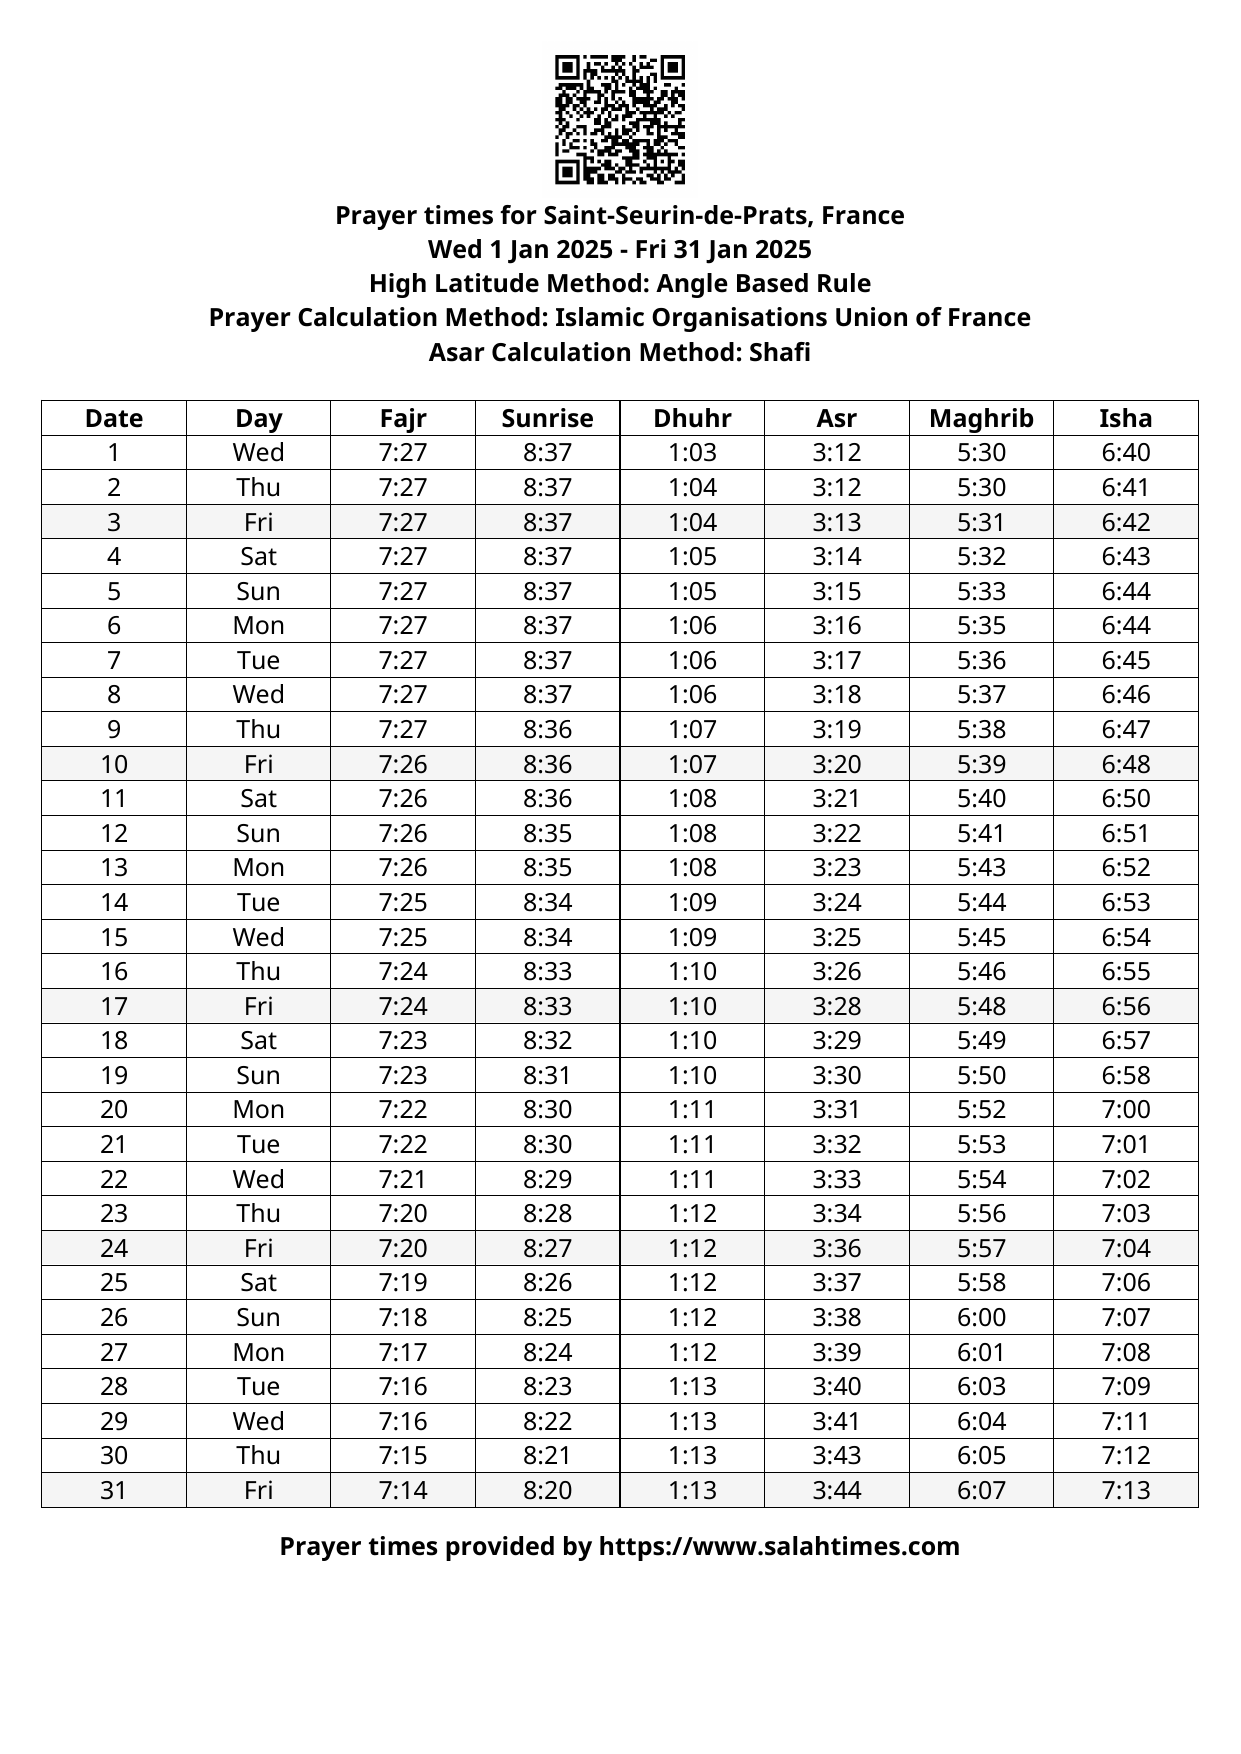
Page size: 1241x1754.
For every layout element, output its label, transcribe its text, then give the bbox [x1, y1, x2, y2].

table_cell 7:27 [331, 609, 475, 642]
table_cell 5:30 [910, 436, 1053, 469]
table_cell 6:01 [910, 1335, 1053, 1368]
table_cell 1:05 [621, 574, 764, 607]
table_cell 7:18 [331, 1300, 475, 1334]
table_cell 5:45 [910, 920, 1053, 953]
table_cell 7 [42, 643, 186, 677]
table_cell 7:26 [331, 816, 475, 849]
table_cell Fri [187, 505, 330, 538]
table_cell 1:08 [621, 816, 764, 849]
table_cell 3:30 [765, 1058, 909, 1092]
table_cell 8:30 [476, 1127, 619, 1161]
table_cell 1:05 [621, 539, 764, 573]
table_cell Fri [187, 1473, 330, 1507]
table_cell 1:10 [621, 1024, 764, 1057]
table_cell 30 [42, 1439, 186, 1472]
table_cell 1:12 [621, 1231, 764, 1264]
table_cell 5:41 [910, 816, 1053, 849]
table_cell 6:47 [1054, 712, 1198, 746]
table_cell 8:33 [476, 989, 619, 1022]
table_cell 28 [42, 1369, 186, 1403]
table_cell 13 [42, 851, 186, 884]
table_cell 1:12 [621, 1335, 764, 1368]
table_cell Thu [187, 1196, 330, 1230]
table_cell 3:12 [765, 470, 909, 504]
table_cell 1:09 [621, 920, 764, 953]
table_cell 6:55 [1054, 954, 1198, 988]
table_cell 7:13 [1054, 1473, 1198, 1507]
table_cell Thu [187, 470, 330, 504]
table_cell Sat [187, 1266, 330, 1299]
table_cell 7:09 [1054, 1369, 1198, 1403]
table_header Sunrise [476, 401, 619, 434]
table_cell 1:06 [621, 678, 764, 711]
table_cell 20 [42, 1093, 186, 1126]
table_cell 7:06 [1054, 1266, 1198, 1299]
picture [542, 41, 699, 198]
table_header Asr [765, 401, 909, 434]
table_cell 6:44 [1054, 574, 1198, 607]
table_header Maghrib [910, 401, 1053, 434]
table_cell 7:21 [331, 1162, 475, 1195]
table_cell 8:33 [476, 954, 619, 988]
table_cell 3:32 [765, 1127, 909, 1161]
table_cell 12 [42, 816, 186, 849]
table_cell 8:35 [476, 816, 619, 849]
table_cell 7:23 [331, 1058, 475, 1092]
table_cell 7:17 [331, 1335, 475, 1368]
table_cell Sun [187, 1300, 330, 1334]
table_cell 7:19 [331, 1266, 475, 1299]
table_header Dhuhr [621, 401, 764, 434]
table_cell 6 [42, 609, 186, 642]
text Asar Calculation Method: Shafi [42, 334, 1198, 368]
text Prayer Calculation Method: Islamic Organisations Union of France [42, 300, 1198, 334]
table_cell Mon [187, 851, 330, 884]
table_cell 5 [42, 574, 186, 607]
table_cell 7:27 [331, 436, 475, 469]
table_cell 1:12 [621, 1196, 764, 1230]
table_cell 6:50 [1054, 781, 1198, 815]
table_cell 3:12 [765, 436, 909, 469]
table_cell Mon [187, 1093, 330, 1126]
table_cell 3:17 [765, 643, 909, 677]
table_cell 18 [42, 1024, 186, 1057]
table_cell Thu [187, 1439, 330, 1472]
table_cell 14 [42, 885, 186, 919]
table_cell 8:37 [476, 678, 619, 711]
table_cell 1:03 [621, 436, 764, 469]
table_cell 24 [42, 1231, 186, 1264]
table_cell 8:34 [476, 920, 619, 953]
table_cell 19 [42, 1058, 186, 1092]
table_cell 1:04 [621, 505, 764, 538]
table_cell 8:37 [476, 505, 619, 538]
table_cell 22 [42, 1162, 186, 1195]
table_cell 7:27 [331, 712, 475, 746]
table_cell 5:44 [910, 885, 1053, 919]
table_cell 7:26 [331, 851, 475, 884]
table_cell 1:11 [621, 1093, 764, 1126]
table_cell Sat [187, 539, 330, 573]
table_cell 29 [42, 1404, 186, 1437]
table_cell 3 [42, 505, 186, 538]
table_cell 8:37 [476, 574, 619, 607]
table_cell 3:37 [765, 1266, 909, 1299]
table_cell 3:14 [765, 539, 909, 573]
table_cell 1:10 [621, 989, 764, 1022]
table_cell 1:06 [621, 609, 764, 642]
table_cell 3:40 [765, 1369, 909, 1403]
table_cell 10 [42, 747, 186, 780]
table_cell 7:20 [331, 1231, 475, 1264]
table_header Fajr [331, 401, 475, 434]
table_cell 8:37 [476, 643, 619, 677]
table_cell 3:13 [765, 505, 909, 538]
table_cell 5:30 [910, 470, 1053, 504]
table_cell 7:25 [331, 885, 475, 919]
table_cell Sun [187, 816, 330, 849]
table_header Date [42, 401, 186, 434]
table_cell Sat [187, 781, 330, 815]
table_cell 7:27 [331, 470, 475, 504]
table_cell 23 [42, 1196, 186, 1230]
table_cell Sun [187, 1058, 330, 1092]
table_cell 6:48 [1054, 747, 1198, 780]
table_cell 8:24 [476, 1335, 619, 1368]
table_cell 3:26 [765, 954, 909, 988]
text Prayer times provided by https://www.salahtimes.com [42, 1528, 1198, 1563]
table_cell 1:13 [621, 1369, 764, 1403]
table_cell Wed [187, 1162, 330, 1195]
table_cell 1 [42, 436, 186, 469]
table_cell 6:54 [1054, 920, 1198, 953]
table_cell Sun [187, 574, 330, 607]
table_cell 7:14 [331, 1473, 475, 1507]
table_cell 7:07 [1054, 1300, 1198, 1334]
table_cell 6:43 [1054, 539, 1198, 573]
table_cell 8:37 [476, 539, 619, 573]
table_cell 3:24 [765, 885, 909, 919]
table_cell 1:12 [621, 1266, 764, 1299]
table_cell 6:45 [1054, 643, 1198, 677]
table_cell 8:36 [476, 747, 619, 780]
table_cell 3:33 [765, 1162, 909, 1195]
table_cell 1:10 [621, 1058, 764, 1092]
table_cell 7:27 [331, 539, 475, 573]
table_cell 6:07 [910, 1473, 1053, 1507]
table_cell 3:31 [765, 1093, 909, 1126]
table_cell Sat [187, 1024, 330, 1057]
table_cell 3:28 [765, 989, 909, 1022]
table_cell 3:38 [765, 1300, 909, 1334]
table_cell 1:08 [621, 851, 764, 884]
table_cell Fri [187, 1231, 330, 1264]
table_cell 7:01 [1054, 1127, 1198, 1161]
table_cell 5:35 [910, 609, 1053, 642]
table_cell 8:26 [476, 1266, 619, 1299]
table_cell 8:28 [476, 1196, 619, 1230]
table_cell 25 [42, 1266, 186, 1299]
table_cell 2 [42, 470, 186, 504]
table_cell 7:16 [331, 1404, 475, 1437]
table_cell 3:34 [765, 1196, 909, 1230]
table_cell 7:16 [331, 1369, 475, 1403]
table_cell 3:36 [765, 1231, 909, 1264]
table_cell 27 [42, 1335, 186, 1368]
table_cell 8:23 [476, 1369, 619, 1403]
table_cell Tue [187, 643, 330, 677]
table_cell 7:20 [331, 1196, 475, 1230]
table_cell 5:36 [910, 643, 1053, 677]
table_cell 6:40 [1054, 436, 1198, 469]
table_header Day [187, 401, 330, 434]
table_cell 7:15 [331, 1439, 475, 1472]
table_cell 7:22 [331, 1093, 475, 1126]
table_cell 3:23 [765, 851, 909, 884]
table_cell 7:26 [331, 781, 475, 815]
table_cell 3:25 [765, 920, 909, 953]
table_cell 11 [42, 781, 186, 815]
table_cell 5:33 [910, 574, 1053, 607]
table_cell 5:54 [910, 1162, 1053, 1195]
table_cell Wed [187, 1404, 330, 1437]
table_cell 3:29 [765, 1024, 909, 1057]
table_cell 7:27 [331, 678, 475, 711]
text Wed 1 Jan 2025 - Fri 31 Jan 2025 [42, 232, 1198, 266]
table_cell 16 [42, 954, 186, 988]
table_cell 7:26 [331, 747, 475, 780]
table_cell 1:07 [621, 712, 764, 746]
table_cell 5:43 [910, 851, 1053, 884]
table_cell 1:13 [621, 1404, 764, 1437]
table_cell 1:07 [621, 747, 764, 780]
table_cell 7:24 [331, 989, 475, 1022]
table_cell 1:11 [621, 1162, 764, 1195]
table_cell 7:24 [331, 954, 475, 988]
table_cell 1:09 [621, 885, 764, 919]
table_cell 5:32 [910, 539, 1053, 573]
table_cell Thu [187, 954, 330, 988]
table_cell 3:39 [765, 1335, 909, 1368]
table_cell 5:38 [910, 712, 1053, 746]
table_cell 8:35 [476, 851, 619, 884]
table_cell 8:29 [476, 1162, 619, 1195]
table_cell 6:42 [1054, 505, 1198, 538]
table_cell 3:21 [765, 781, 909, 815]
table_cell 5:53 [910, 1127, 1053, 1161]
table_cell 8:36 [476, 781, 619, 815]
table_cell 1:10 [621, 954, 764, 988]
table_cell 5:56 [910, 1196, 1053, 1230]
table_cell 8:31 [476, 1058, 619, 1092]
text High Latitude Method: Angle Based Rule [42, 266, 1198, 300]
table_cell 6:05 [910, 1439, 1053, 1472]
table_cell 1:13 [621, 1473, 764, 1507]
table_cell 1:06 [621, 643, 764, 677]
table_cell 7:08 [1054, 1335, 1198, 1368]
table_cell Fri [187, 989, 330, 1022]
table_cell 3:41 [765, 1404, 909, 1437]
table_cell 6:56 [1054, 989, 1198, 1022]
table_cell 8:30 [476, 1093, 619, 1126]
table_cell 5:37 [910, 678, 1053, 711]
table_cell 1:13 [621, 1439, 764, 1472]
table_cell 9 [42, 712, 186, 746]
table_cell 5:40 [910, 781, 1053, 815]
table_cell 8 [42, 678, 186, 711]
table_cell 17 [42, 989, 186, 1022]
table_cell 5:39 [910, 747, 1053, 780]
table_cell 3:44 [765, 1473, 909, 1507]
table_cell 5:48 [910, 989, 1053, 1022]
table_cell 7:27 [331, 574, 475, 607]
table_cell 8:27 [476, 1231, 619, 1264]
table_cell 3:18 [765, 678, 909, 711]
table_cell 8:37 [476, 436, 619, 469]
table_cell 7:22 [331, 1127, 475, 1161]
table_cell 6:41 [1054, 470, 1198, 504]
table_cell 3:22 [765, 816, 909, 849]
text Prayer times for Saint-Seurin-de-Prats, France [42, 198, 1198, 232]
table_cell 21 [42, 1127, 186, 1161]
table_cell 1:04 [621, 470, 764, 504]
table_cell 6:04 [910, 1404, 1053, 1437]
table_cell 3:19 [765, 712, 909, 746]
table_cell 6:57 [1054, 1024, 1198, 1057]
table_cell 7:27 [331, 505, 475, 538]
table_cell 5:50 [910, 1058, 1053, 1092]
table_cell 31 [42, 1473, 186, 1507]
table_cell 8:25 [476, 1300, 619, 1334]
table_cell Tue [187, 1127, 330, 1161]
table_cell Mon [187, 1335, 330, 1368]
table_cell 4 [42, 539, 186, 573]
table_cell 5:57 [910, 1231, 1053, 1264]
table_cell 5:58 [910, 1266, 1053, 1299]
table_cell 7:12 [1054, 1439, 1198, 1472]
table_cell 7:02 [1054, 1162, 1198, 1195]
table_cell 6:51 [1054, 816, 1198, 849]
table_cell 8:32 [476, 1024, 619, 1057]
table_cell 3:16 [765, 609, 909, 642]
table_cell 5:52 [910, 1093, 1053, 1126]
table_cell Thu [187, 712, 330, 746]
table_cell 6:00 [910, 1300, 1053, 1334]
table_cell 6:52 [1054, 851, 1198, 884]
table_cell 6:46 [1054, 678, 1198, 711]
table_cell Mon [187, 609, 330, 642]
table_cell Tue [187, 1369, 330, 1403]
table_cell Tue [187, 885, 330, 919]
table_cell 8:36 [476, 712, 619, 746]
table_cell 8:21 [476, 1439, 619, 1472]
table_cell 6:44 [1054, 609, 1198, 642]
table_cell 1:08 [621, 781, 764, 815]
table_cell 7:00 [1054, 1093, 1198, 1126]
table_cell Wed [187, 920, 330, 953]
table_cell 6:58 [1054, 1058, 1198, 1092]
table_cell 15 [42, 920, 186, 953]
table_cell Wed [187, 678, 330, 711]
table_cell 3:20 [765, 747, 909, 780]
table_cell 6:03 [910, 1369, 1053, 1403]
table_cell 7:03 [1054, 1196, 1198, 1230]
table_cell 26 [42, 1300, 186, 1334]
table_cell 7:27 [331, 643, 475, 677]
table_header Isha [1054, 401, 1198, 434]
table_cell 8:20 [476, 1473, 619, 1507]
table_cell 6:53 [1054, 885, 1198, 919]
table_cell 5:46 [910, 954, 1053, 988]
table_cell 5:49 [910, 1024, 1053, 1057]
table_cell 3:43 [765, 1439, 909, 1472]
table_cell 8:22 [476, 1404, 619, 1437]
table_cell 5:31 [910, 505, 1053, 538]
table_cell Fri [187, 747, 330, 780]
table_cell Wed [187, 436, 330, 469]
table_cell 7:11 [1054, 1404, 1198, 1437]
table_cell 7:25 [331, 920, 475, 953]
table_cell 1:12 [621, 1300, 764, 1334]
table_cell 7:04 [1054, 1231, 1198, 1264]
table_cell 8:34 [476, 885, 619, 919]
table_cell 8:37 [476, 470, 619, 504]
table_cell 1:11 [621, 1127, 764, 1161]
table_cell 3:15 [765, 574, 909, 607]
table_cell 8:37 [476, 609, 619, 642]
table_cell 7:23 [331, 1024, 475, 1057]
